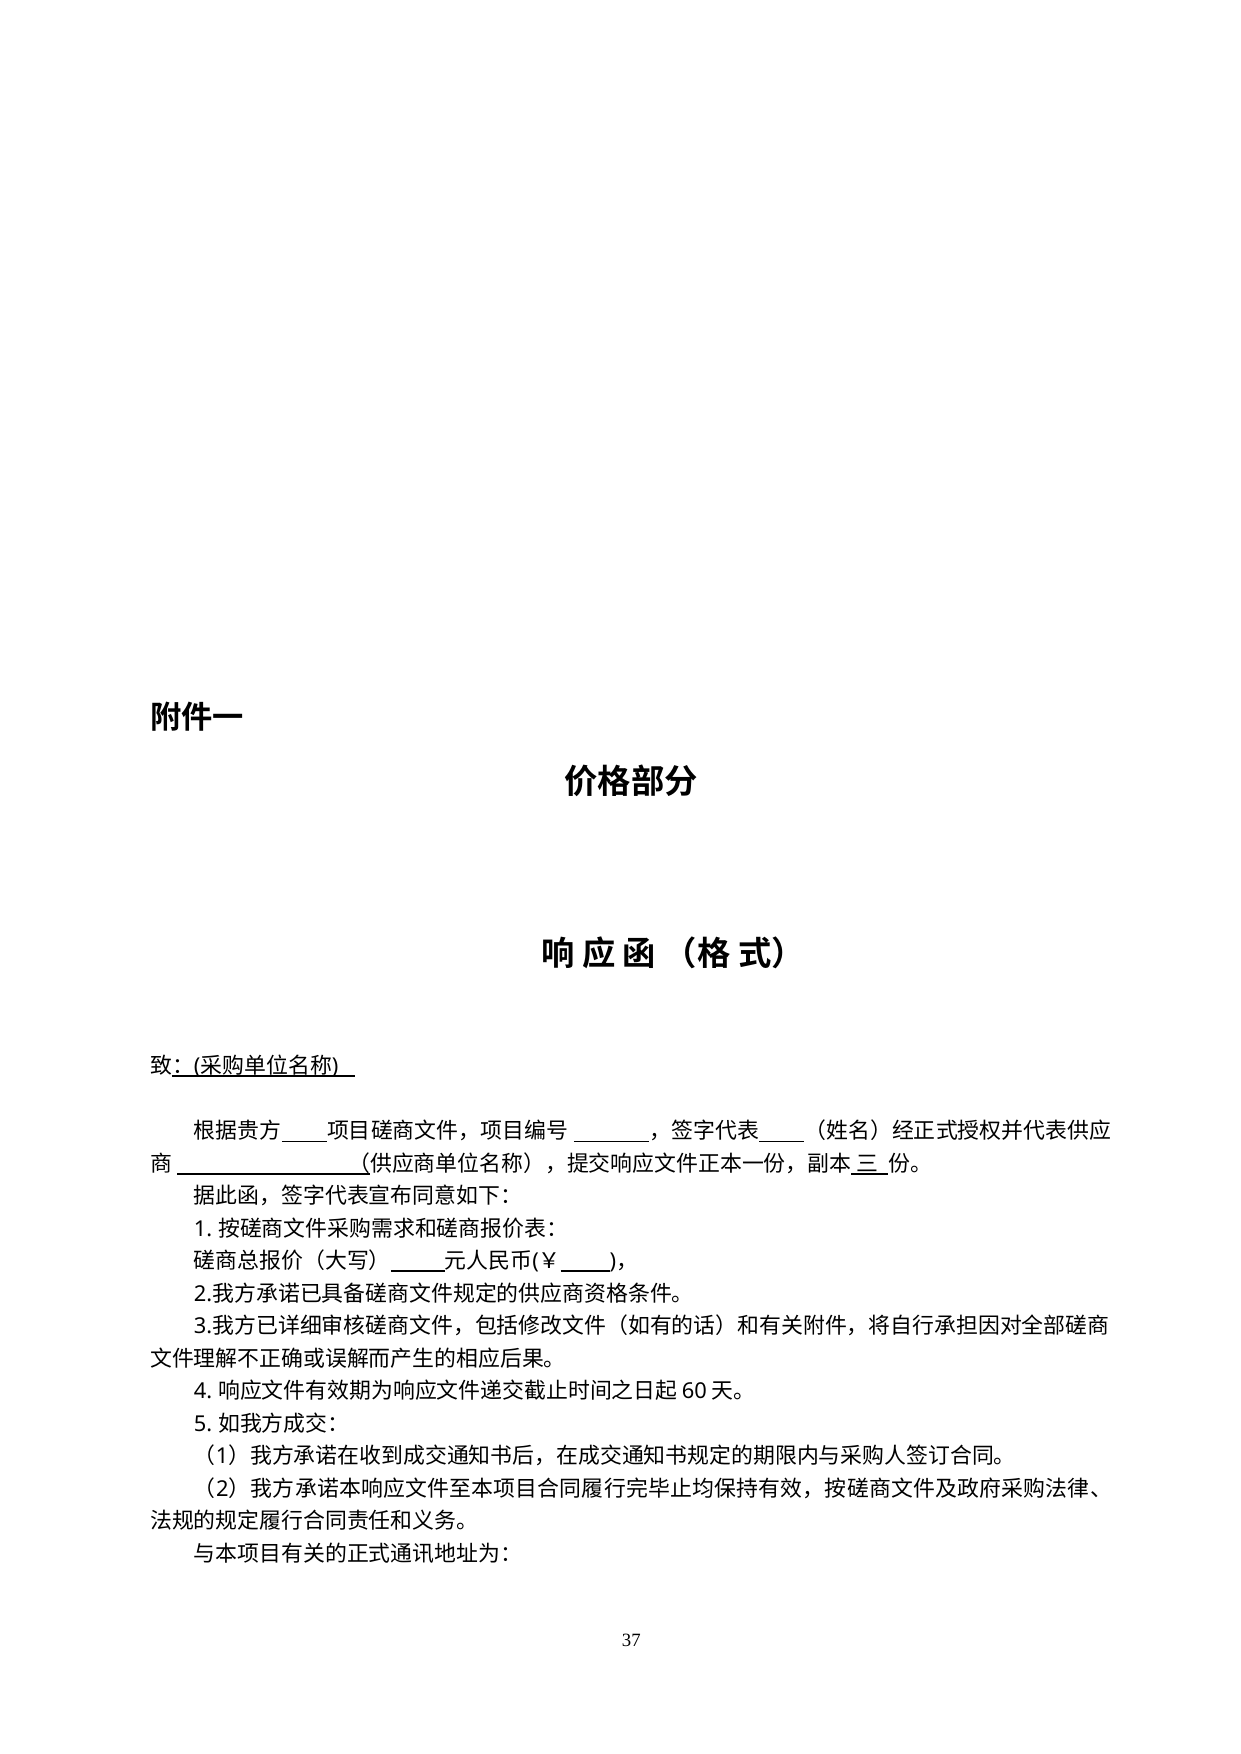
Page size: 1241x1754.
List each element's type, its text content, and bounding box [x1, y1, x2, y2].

text 根据贵方 项目磋商文件，项目编号 ，签字代表 （姓名）经正式授权并代表供应商 （供应商单位名称），提交响应文件正本一份，副本 三 份。 [150, 1113, 1112, 1178]
text 响 应 函 （格 式） [150, 918, 1112, 983]
text 致：(采购单位名称) [150, 1048, 1112, 1081]
text 附件一 [150, 682, 1112, 747]
text 2.我方承诺已具备磋商文件规定的供应商资格条件。 [150, 1276, 1112, 1308]
text 1. 按磋商文件采购需求和磋商报价表： [150, 1211, 1112, 1243]
text 5. 如我方成交： [150, 1406, 1112, 1438]
text （1）我方承诺在收到成交通知书后，在成交通知书规定的期限内与采购人签订合同。 [150, 1438, 1112, 1471]
text 4. 响应文件有效期为响应文件递交截止时间之日起60天。 [150, 1373, 1112, 1406]
text 据此函，签字代表宣布同意如下： [150, 1178, 1112, 1211]
text 磋商总报价（大写） 元人民币(￥ )， [150, 1243, 1112, 1276]
text 与本项目有关的正式通讯地址为： [150, 1536, 1112, 1568]
text （2）我方承诺本响应文件至本项目合同履行完毕止均保持有效，按磋商文件及政府采购法律、法规的规定履行合同责任和义务。 [150, 1471, 1112, 1536]
text 3.我方已详细审核磋商文件，包括修改文件（如有的话）和有关附件，将自行承担因对全部磋商文件理解不正确或误解而产生的相应后果。 [150, 1308, 1112, 1373]
text 价格部分 [150, 747, 1112, 812]
